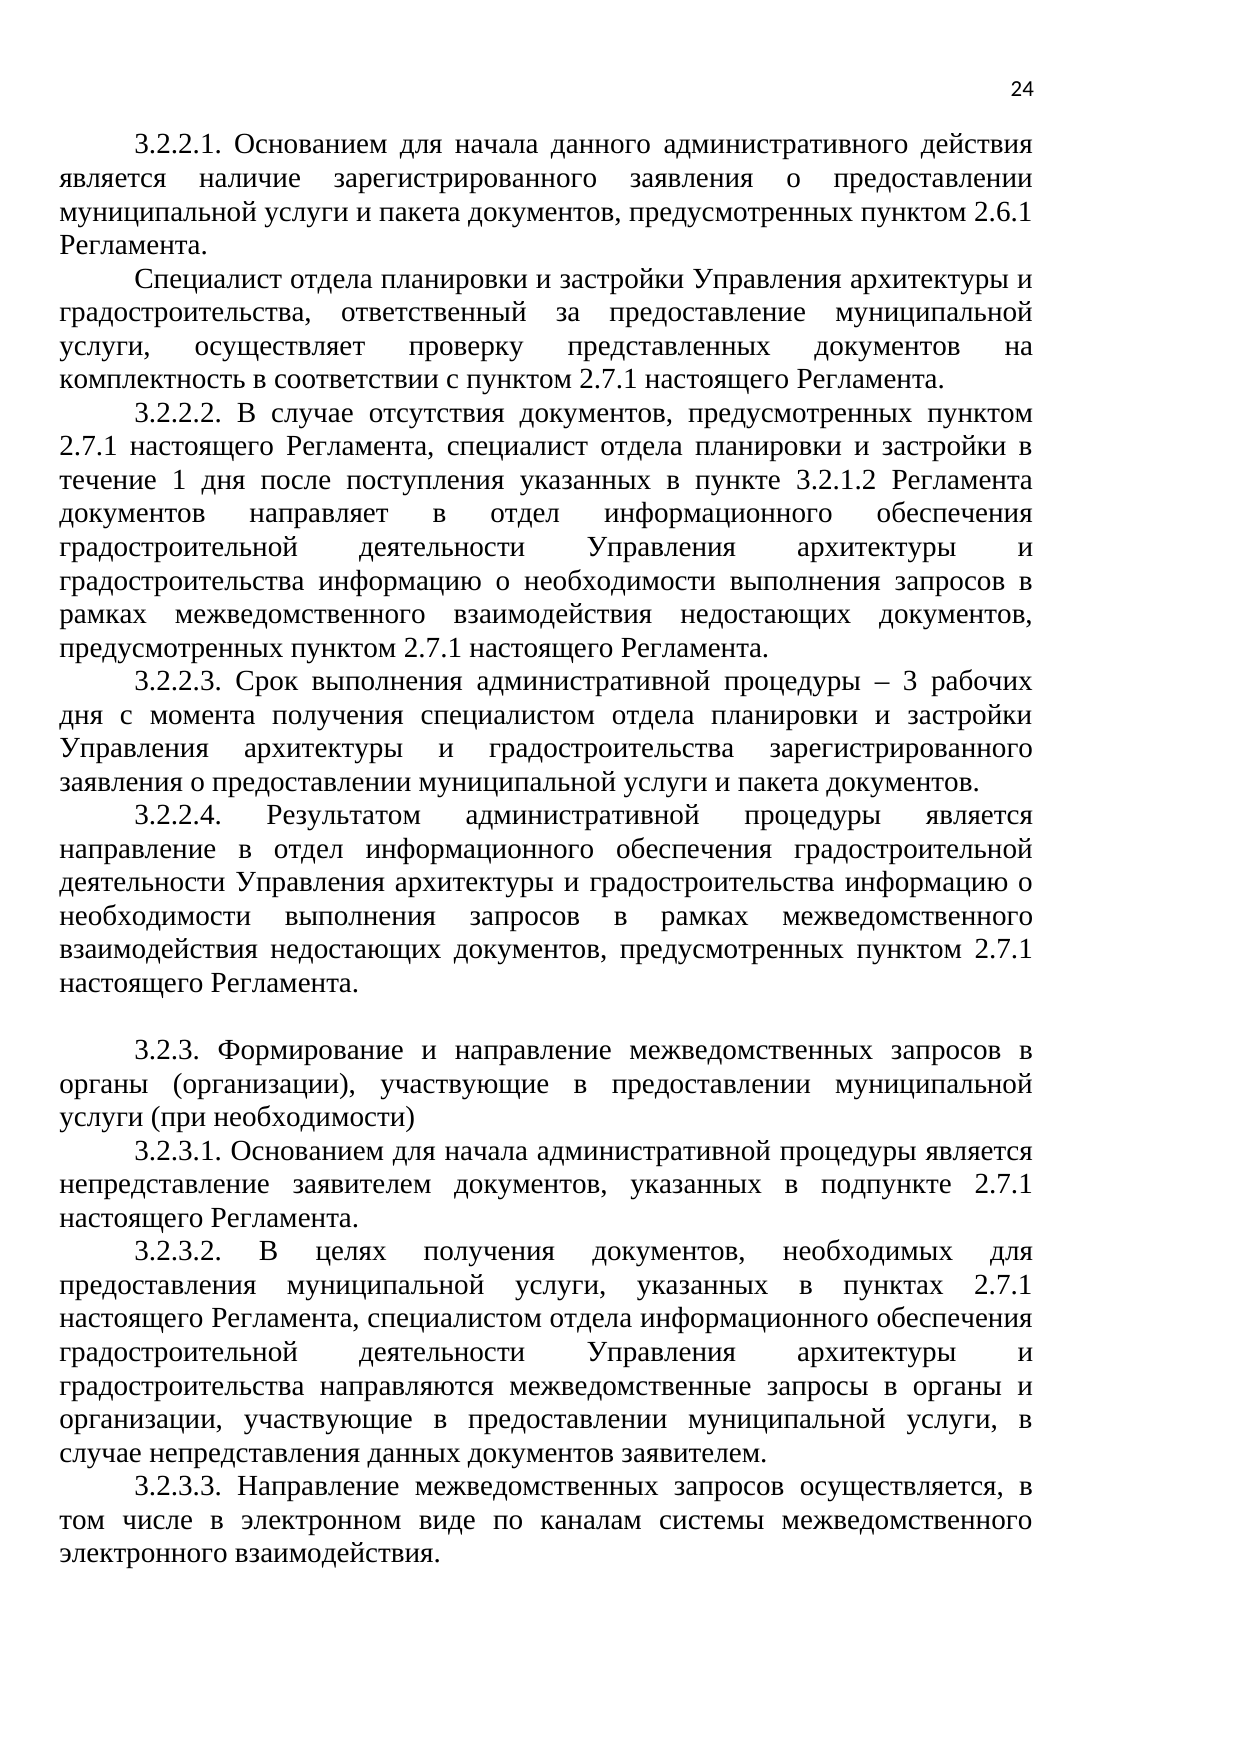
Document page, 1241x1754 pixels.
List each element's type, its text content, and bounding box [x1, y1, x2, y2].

text 3.2.3.2. В целях получения документов, необходимых для предоставления муниципальной услуги, указанных в пунктах 2.7.1 настоящего Регламента, специалистом отдела информационного обеспечения градостроительной деятельности Управления архитектуры и градостроительства направляются межведомственные запросы в органы и организации, участвующие в предоставлении муниципальной услуги, в случае непредставления данных документов заявителем. [59, 1233, 1033, 1468]
text 3.2.2.3. Срок выполнения административной процедуры – 3 рабочих дня с момента получения специалистом отдела планировки и застройки Управления архитектуры и градостроительства зарегистрированного заявления о предоставлении муниципальной услуги и пакета документов. [59, 663, 1033, 797]
text 3.2.3.3. Направление межведомственных запросов осуществляется, в том числе в электронном виде по каналам системы межведомственного электронного взаимодействия. [59, 1468, 1033, 1569]
text 3.2.3. Формирование и направление межведомственных запросов в органы (организации), участвующие в предоставлении муниципальной услуги (при необходимости) [59, 1032, 1033, 1133]
text 3.2.3.1. Основанием для начала административной процедуры является непредставление заявителем документов, указанных в подпункте 2.7.1 настоящего Регламента. [59, 1133, 1033, 1233]
text 3.2.2.2. В случае отсутствия документов, предусмотренных пунктом 2.7.1 настоящего Регламента, специалист отдела планировки и застройки в течение 1 дня после поступления указанных в пункте 3.2.1.2 Регламента документов направляет в отдел информационного обеспечения градостроительной деятельности Управления архитектуры и градостроительства информацию о необходимости выполнения запросов в рамках межведомственного взаимодействия недостающих документов, предусмотренных пунктом 2.7.1 настоящего Регламента. [59, 395, 1033, 663]
text 3.2.2.4. Результатом административной процедуры является направление в отдел информационного обеспечения градостроительной деятельности Управления архитектуры и градостроительства информацию о необходимости выполнения запросов в рамках межведомственного взаимодействия недостающих документов, предусмотренных пунктом 2.7.1 настоящего Регламента. [59, 797, 1033, 999]
text 3.2.2.1. Основанием для начала данного административного действия является наличие зарегистрированного заявления о предоставлении муниципальной услуги и пакета документов, предусмотренных пунктом 2.6.1 Регламента. [59, 127, 1033, 261]
text Специалист отдела планировки и застройки Управления архитектуры и градостроительства, ответственный за предоставление муниципальной услуги, осуществляет проверку представленных документов на комплектность в соответствии с пунктом 2.7.1 настоящего Регламента. [59, 261, 1033, 395]
